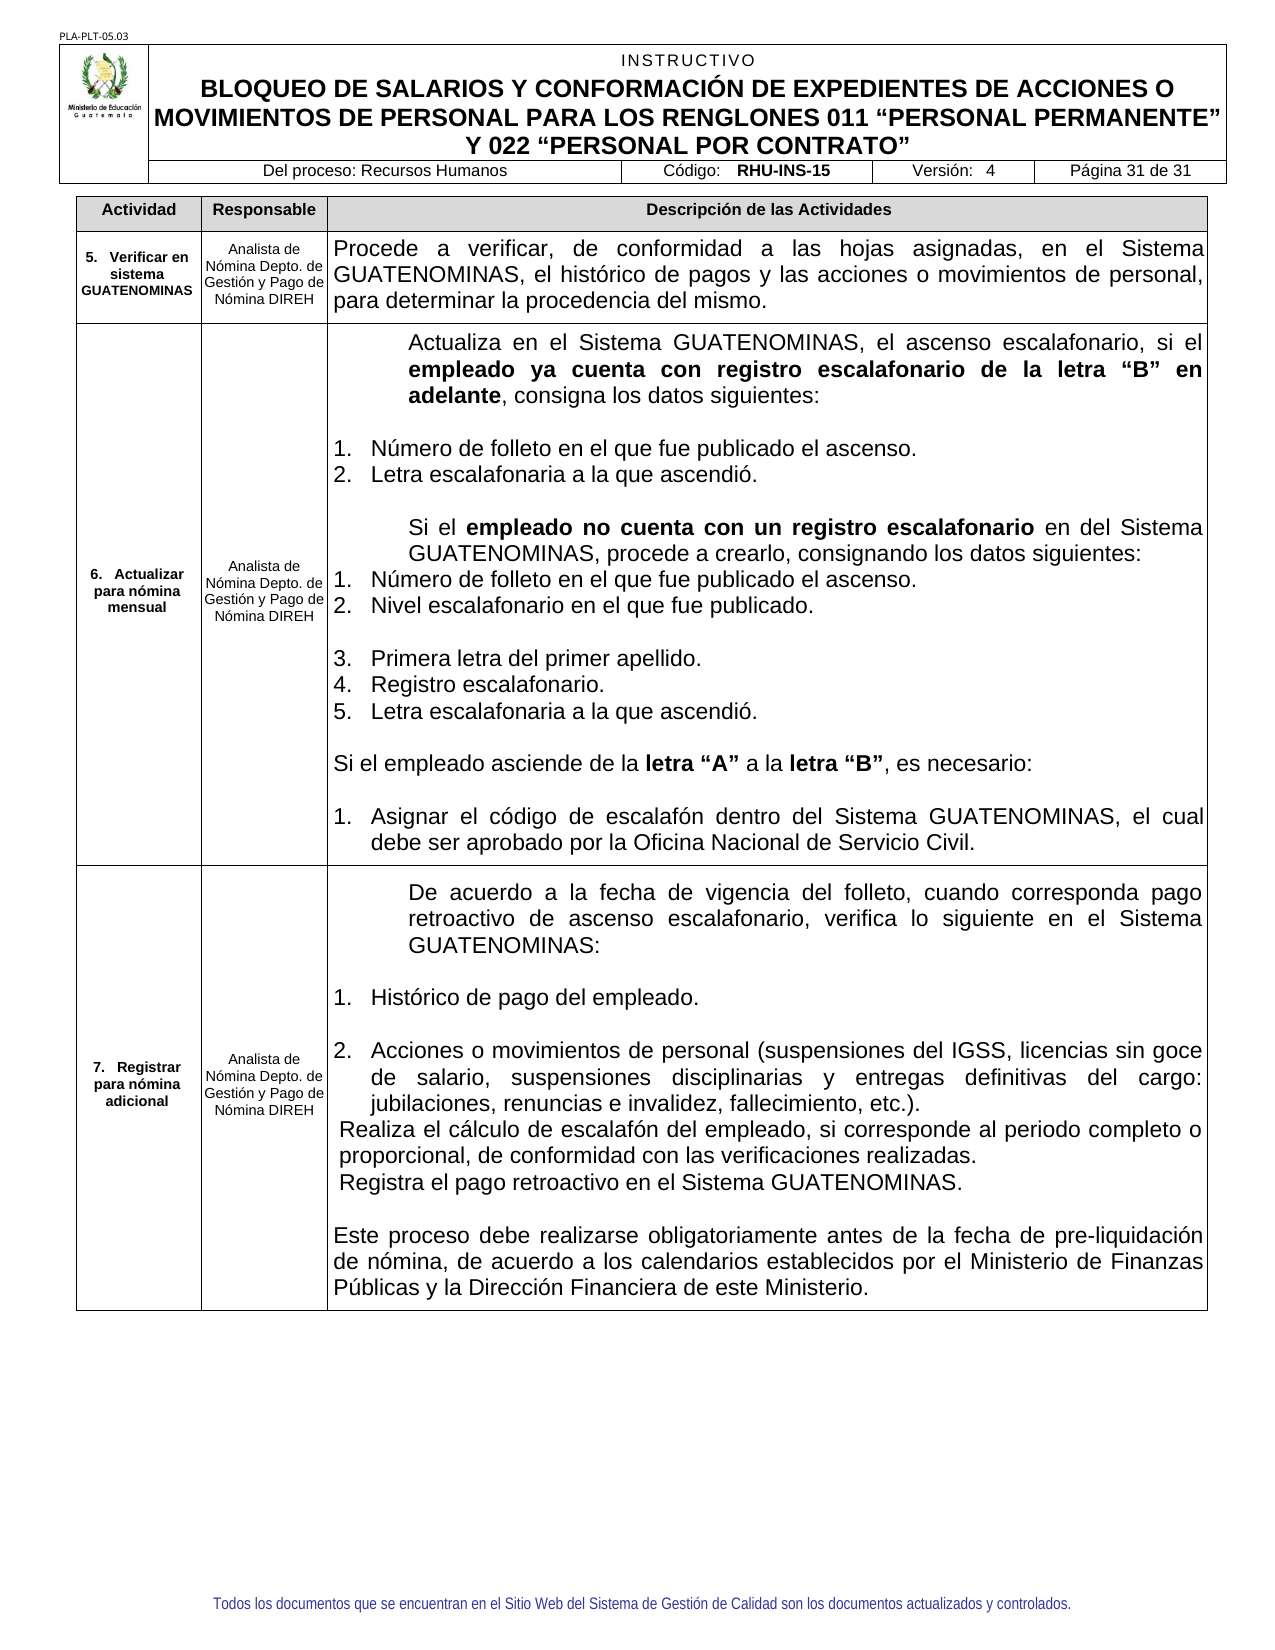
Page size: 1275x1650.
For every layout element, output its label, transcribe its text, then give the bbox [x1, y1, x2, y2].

table_header Responsable [202, 197, 327, 231]
picture [67, 50, 142, 120]
table_cell Actualiza en el Sistema GUATENOMINAS, el ascenso escalafonario, si el empleado ya cuenta con registro escalafonario de la letra “B” en adelante, consigna los datos siguientes: Número de folleto en el que fue publicado el ascenso. Letra escalafonaria a la que ascendió. Si el empleado no cuenta con un registro escalafonario en del Sistema GUATENOMINAS, procede a crearlo, consignando los datos siguientes: Número de folleto en el que fue publicado el ascenso. Nivel escalafonario en el que fue publicado. Primera letra del primer apellido. Registro escalafonario. Letra escalafonaria a la que ascendió. Si el empleado asciende de la letra “A” a la letra “B”, es necesario: Asignar el código de escalafón dentro del Sistema GUATENOMINAS, el cual debe ser aprobado por la Oficina Nacional de Servicio Civil. [328, 324, 1207, 864]
table_header Actividad [77, 197, 201, 231]
table_cell Analista de Nómina Depto. de Gestión y Pago de Nómina DIREH [202, 324, 327, 864]
table_cell Analista de Nómina Depto. de Gestión y Pago de Nómina DIREH [202, 866, 327, 1309]
table_cell Procede a verificar, de conformidad a las hojas asignadas, en el Sistema GUATENOMINAS, el histórico de pagos y las acciones o movimientos de personal, para determinar la procedencia del mismo. [328, 232, 1207, 322]
table_cell De acuerdo a la fecha de vigencia del folleto, cuando corresponda pago retroactivo de ascenso escalafonario, verifica lo siguiente en el Sistema GUATENOMINAS: Histórico de pago del empleado. Acciones o movimientos de personal (suspensiones del IGSS, licencias sin goce de salario, suspensiones disciplinarias y entregas definitivas del cargo: jubilaciones, renuncias e invalidez, fallecimiento, etc.). Realiza el cálculo de escalafón del empleado, si corresponde al periodo completo o proporcional, de conformidad con las verificaciones realizadas. Registra el pago retroactivo en el Sistema GUATENOMINAS. Este proceso debe realizarse obligatoriamente antes de la fecha de pre-liquidación de nómina, de acuerdo a los calendarios establecidos por el Ministerio de Finanzas Públicas y la Dirección Financiera de este Ministerio. [328, 866, 1207, 1309]
table_cell Actualizar para nómina mensual [77, 324, 201, 864]
table_cell Registrar para nómina adicional [77, 866, 201, 1309]
table_cell Verificar en sistema GUATENOMINAS [77, 232, 201, 322]
table_header Descripción de las Actividades [328, 197, 1207, 231]
table_cell Analista de Nómina Depto. de Gestión y Pago de Nómina DIREH [202, 232, 327, 322]
